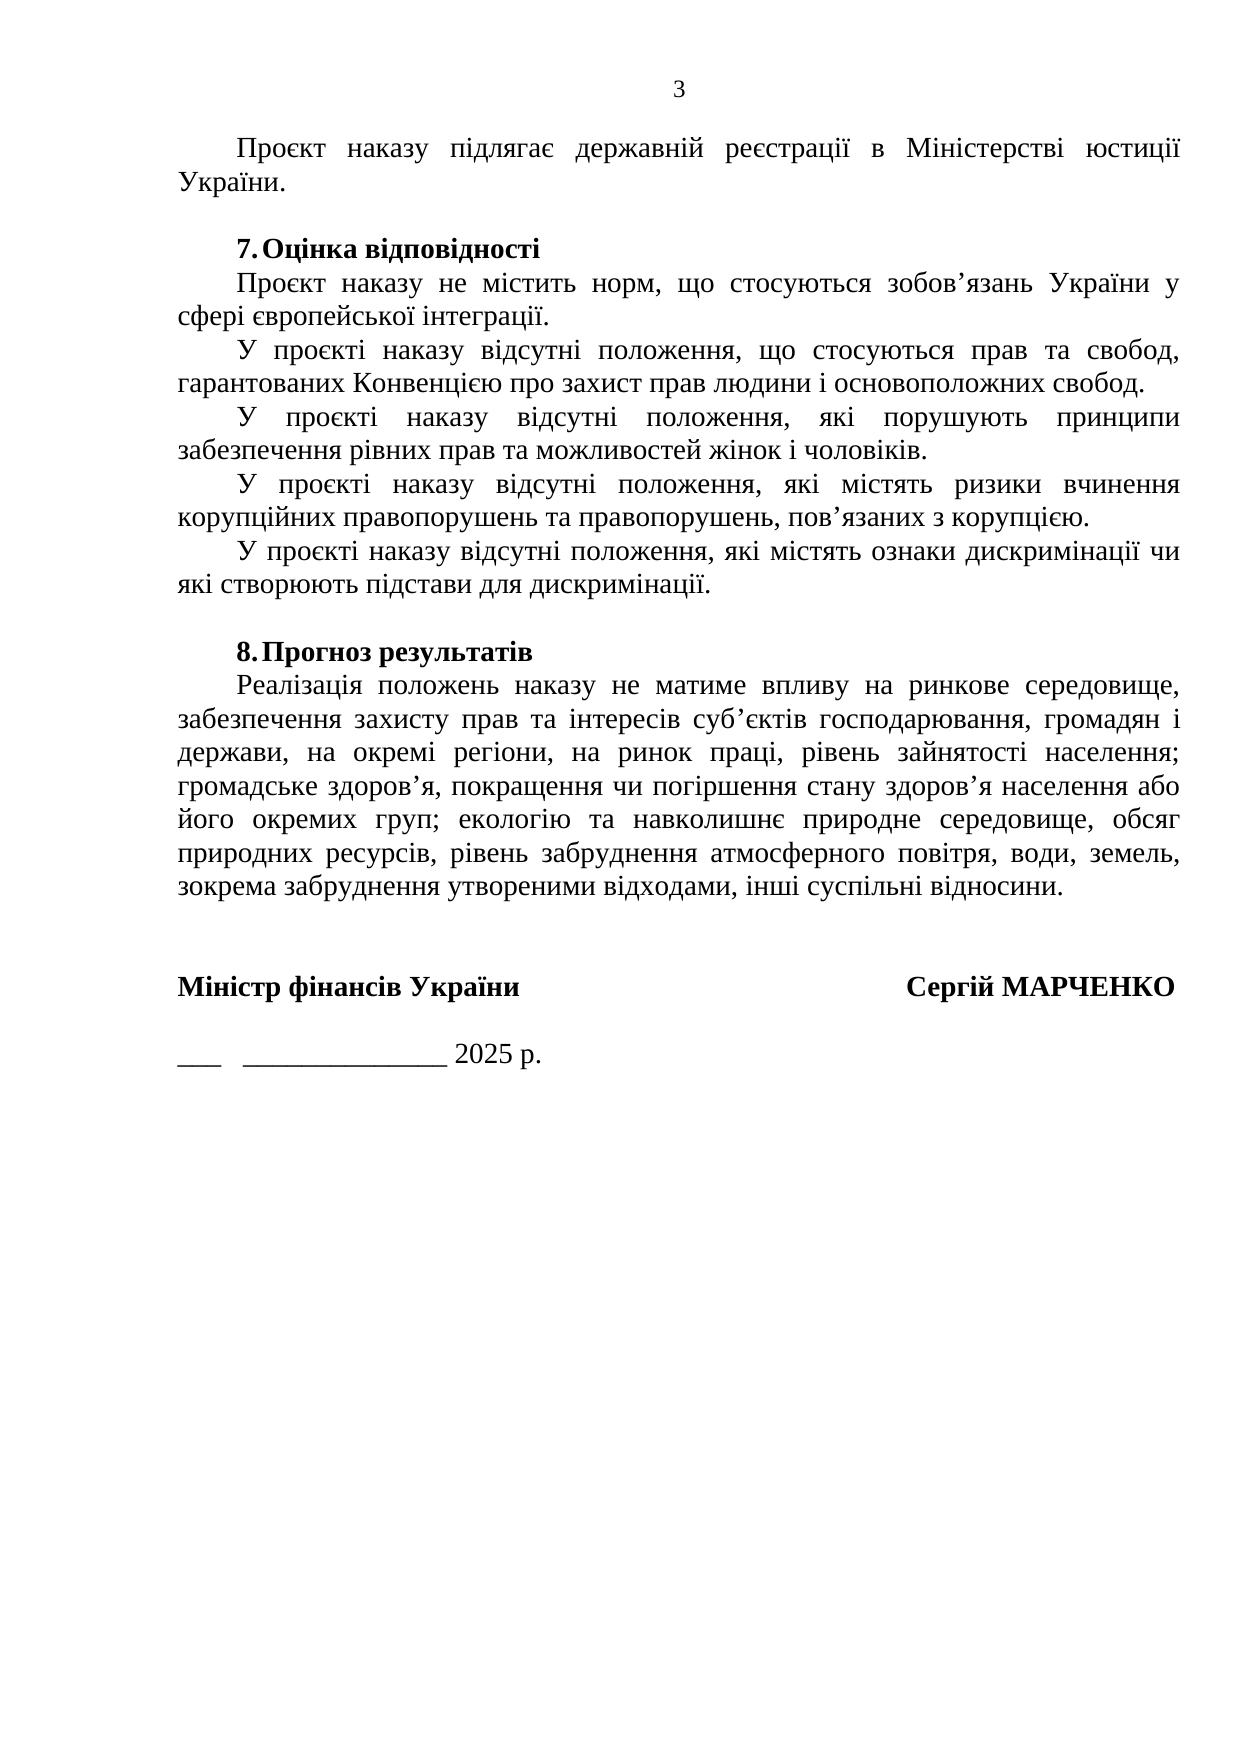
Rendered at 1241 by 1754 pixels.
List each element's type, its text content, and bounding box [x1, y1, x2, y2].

text У проєкті наказу відсутні положення, які порушують принципи забезпечення рівних прав та можливостей жінок і чоловіків. [177, 399, 1181, 466]
text У проєкті наказу відсутні положення, які містять ризики вчинення корупційних правопорушень та правопорушень, пов’язаних з корупцією. [177, 466, 1181, 533]
text У проєкті наказу відсутні положення, що стосуються прав та свобод, гарантованих Конвенцією про захист прав людини і основоположних свобод. [177, 332, 1181, 399]
list Оцінка відповідності [236, 231, 1181, 265]
text ___ ______________ 2025 р. [177, 1036, 1181, 1070]
list Прогноз результатів [236, 634, 1181, 667]
text Проєкт наказу не містить норм, що стосуються зобов’язань України у сфері європейської інтеграції. [177, 265, 1181, 332]
text У проєкті наказу відсутні положення, які містять ознаки дискримінації чи які створюють підстави для дискримінації. [177, 533, 1181, 600]
text Проєкт наказу підлягає державній реєстрації в Міністерстві юстиції України. [177, 131, 1181, 198]
text Реалізація положень наказу не матиме впливу на ринкове середовище, забезпечення захисту прав та інтересів суб’єктів господарювання, громадян і держави, на окремі регіони, на ринок праці, рівень зайнятості населення; громадське здоров’я, покращення чи погіршення стану здоров’я населення або його окремих груп; екологію та навколишнє природне середовище, обсяг природних ресурсів, рівень забруднення атмосферного повітря, води, земель, зокрема забруднення утвореними відходами, інші суспільні відносини. [177, 667, 1181, 902]
text Міністр фінансів України Сергій МАРЧЕНКО [177, 969, 1181, 1003]
